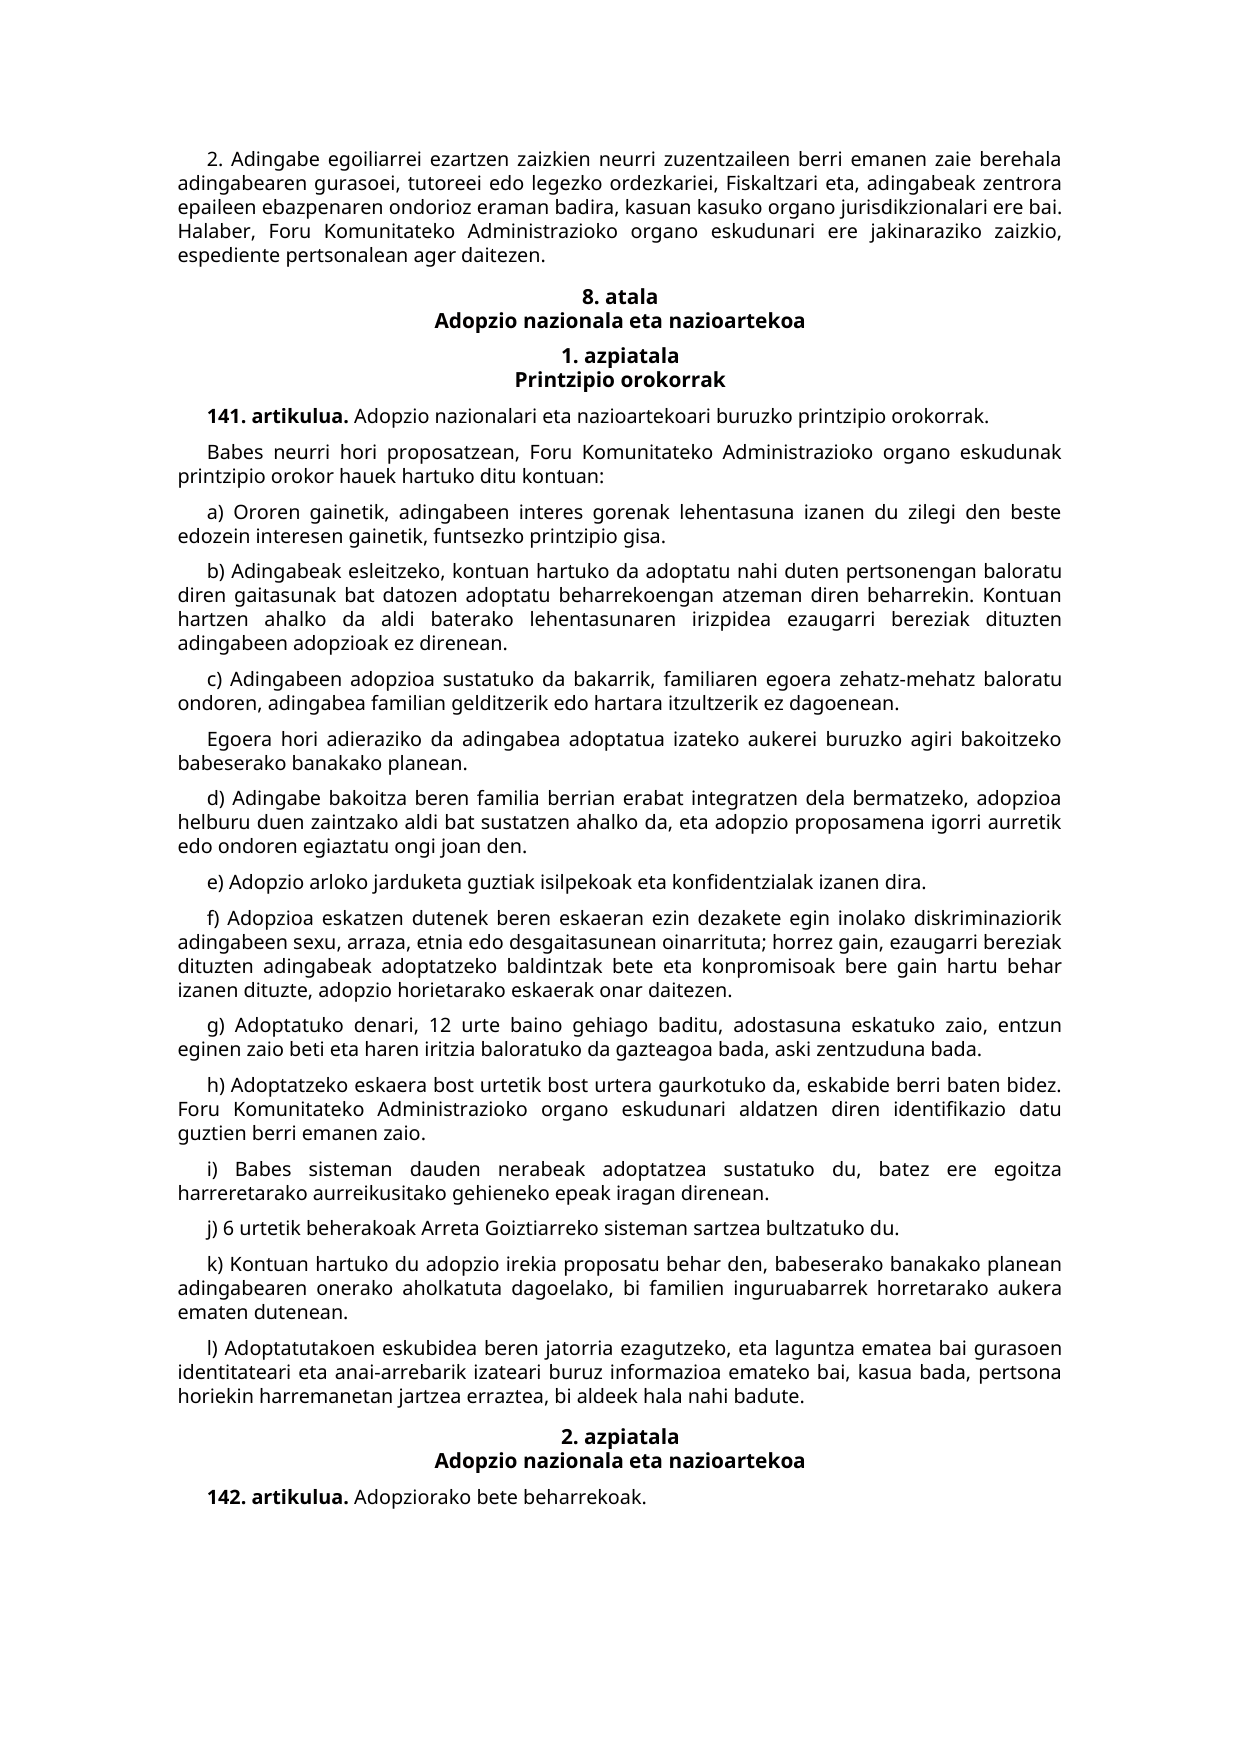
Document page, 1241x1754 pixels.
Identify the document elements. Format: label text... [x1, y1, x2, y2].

text a) Ororen gainetik, adingabeen interes gorenak lehentasuna izanen du zilegi den beste edozein interesen gainetik, funtsezko printzipio gisa. [177, 500, 1063, 548]
text g) Adoptatuko denari, 12 urte baino gehiago baditu, adostasuna eskatuko zaio, entzun eginen zaio beti eta haren iritzia baloratuko da gazteagoa bada, aski zentzuduna bada. [177, 1013, 1063, 1061]
text Babes neurri hori proposatzean, Foru Komunitateko Administrazioko organo eskudunak printzipio orokor hauek hartuko ditu kontuan: [177, 440, 1063, 488]
text 2. azpiatala Adopzio nazionala eta nazioartekoa [177, 1426, 1063, 1473]
text 1. azpiatala Printzipio orokorrak [177, 345, 1063, 393]
text 142. artikulua. Adopziorako bete beharrekoak. [177, 1485, 1063, 1509]
text l) Adoptatutakoen eskubidea beren jatorria ezagutzeko, eta laguntza ematea bai gurasoen identitateari eta anai-arrebarik izateari buruz informazioa emateko bai, kasua bada, pertsona horiekin harremanetan jartzea erraztea, bi aldeek hala nahi badute. [177, 1336, 1063, 1408]
text j) 6 urtetik beherakoak Arreta Goiztiarreko sisteman sartzea bultzatuko du. [177, 1217, 1063, 1241]
text h) Adoptatzeko eskaera bost urtetik bost urtera gaurkotuko da, eskabide berri baten bidez. Foru Komunitateko Administrazioko organo eskudunari aldatzen diren identifikazio datu guztien berri emanen zaio. [177, 1073, 1063, 1145]
text k) Kontuan hartuko du adopzio irekia proposatu behar den, babeserako banakako planean adingabearen onerako aholkatuta dagoelako, bi familien inguruabarrek horretarako aukera ematen dutenean. [177, 1252, 1063, 1324]
text 8. atala Adopzio nazionala eta nazioartekoa [177, 285, 1063, 333]
text Egoera hori adieraziko da adingabea adoptatua izateko aukerei buruzko agiri bakoitzeko babeserako banakako planean. [177, 727, 1063, 775]
text b) Adingabeak esleitzeko, kontuan hartuko da adoptatu nahi duten pertsonengan baloratu diren gaitasunak bat datozen adoptatu beharrekoengan atzeman diren beharrekin. Kontuan hartzen ahalko da aldi baterako lehentasunaren irizpidea ezaugarri bereziak dituzten adingabeen adopzioak ez direnean. [177, 559, 1063, 655]
text e) Adopzio arloko jarduketa guztiak isilpekoak eta konfidentzialak izanen dira. [177, 870, 1063, 894]
text 141. artikulua. Adopzio nazionalari eta nazioartekoari buruzko printzipio orokorrak. [177, 404, 1063, 428]
text i) Babes sisteman dauden nerabeak adoptatzea sustatuko du, batez ere egoitza harreretarako aurreikusitako gehieneko epeak iragan direnean. [177, 1157, 1063, 1205]
text d) Adingabe bakoitza beren familia berrian erabat integratzen dela bermatzeko, adopzioa helburu duen zaintzako aldi bat sustatzen ahalko da, eta adopzio proposamena igorri aurretik edo ondoren egiaztatu ongi joan den. [177, 787, 1063, 858]
text 2. Adingabe egoiliarrei ezartzen zaizkien neurri zuzentzaileen berri emanen zaie berehala adingabearen gurasoei, tutoreei edo legezko ordezkariei, Fiskaltzari eta, adingabeak zentrora epaileen ebazpenaren ondorioz eraman badira, kasuan kasuko organo jurisdikzionalari ere bai. Halaber, Foru Komunitateko Administrazioko organo eskudunari ere jakinaraziko zaizkio, espediente pertsonalean ager daitezen. [177, 148, 1063, 267]
text c) Adingabeen adopzioa sustatuko da bakarrik, familiaren egoera zehatz-mehatz baloratu ondoren, adingabea familian gelditzerik edo hartara itzultzerik ez dagoenean. [177, 667, 1063, 715]
text f) Adopzioa eskatzen dutenek beren eskaeran ezin dezakete egin inolako diskriminaziorik adingabeen sexu, arraza, etnia edo desgaitasunean oinarrituta; horrez gain, ezaugarri bereziak dituzten adingabeak adoptatzeko baldintzak bete eta konpromisoak bere gain hartu behar izanen dituzte, adopzio horietarako eskaerak onar daitezen. [177, 906, 1063, 1002]
